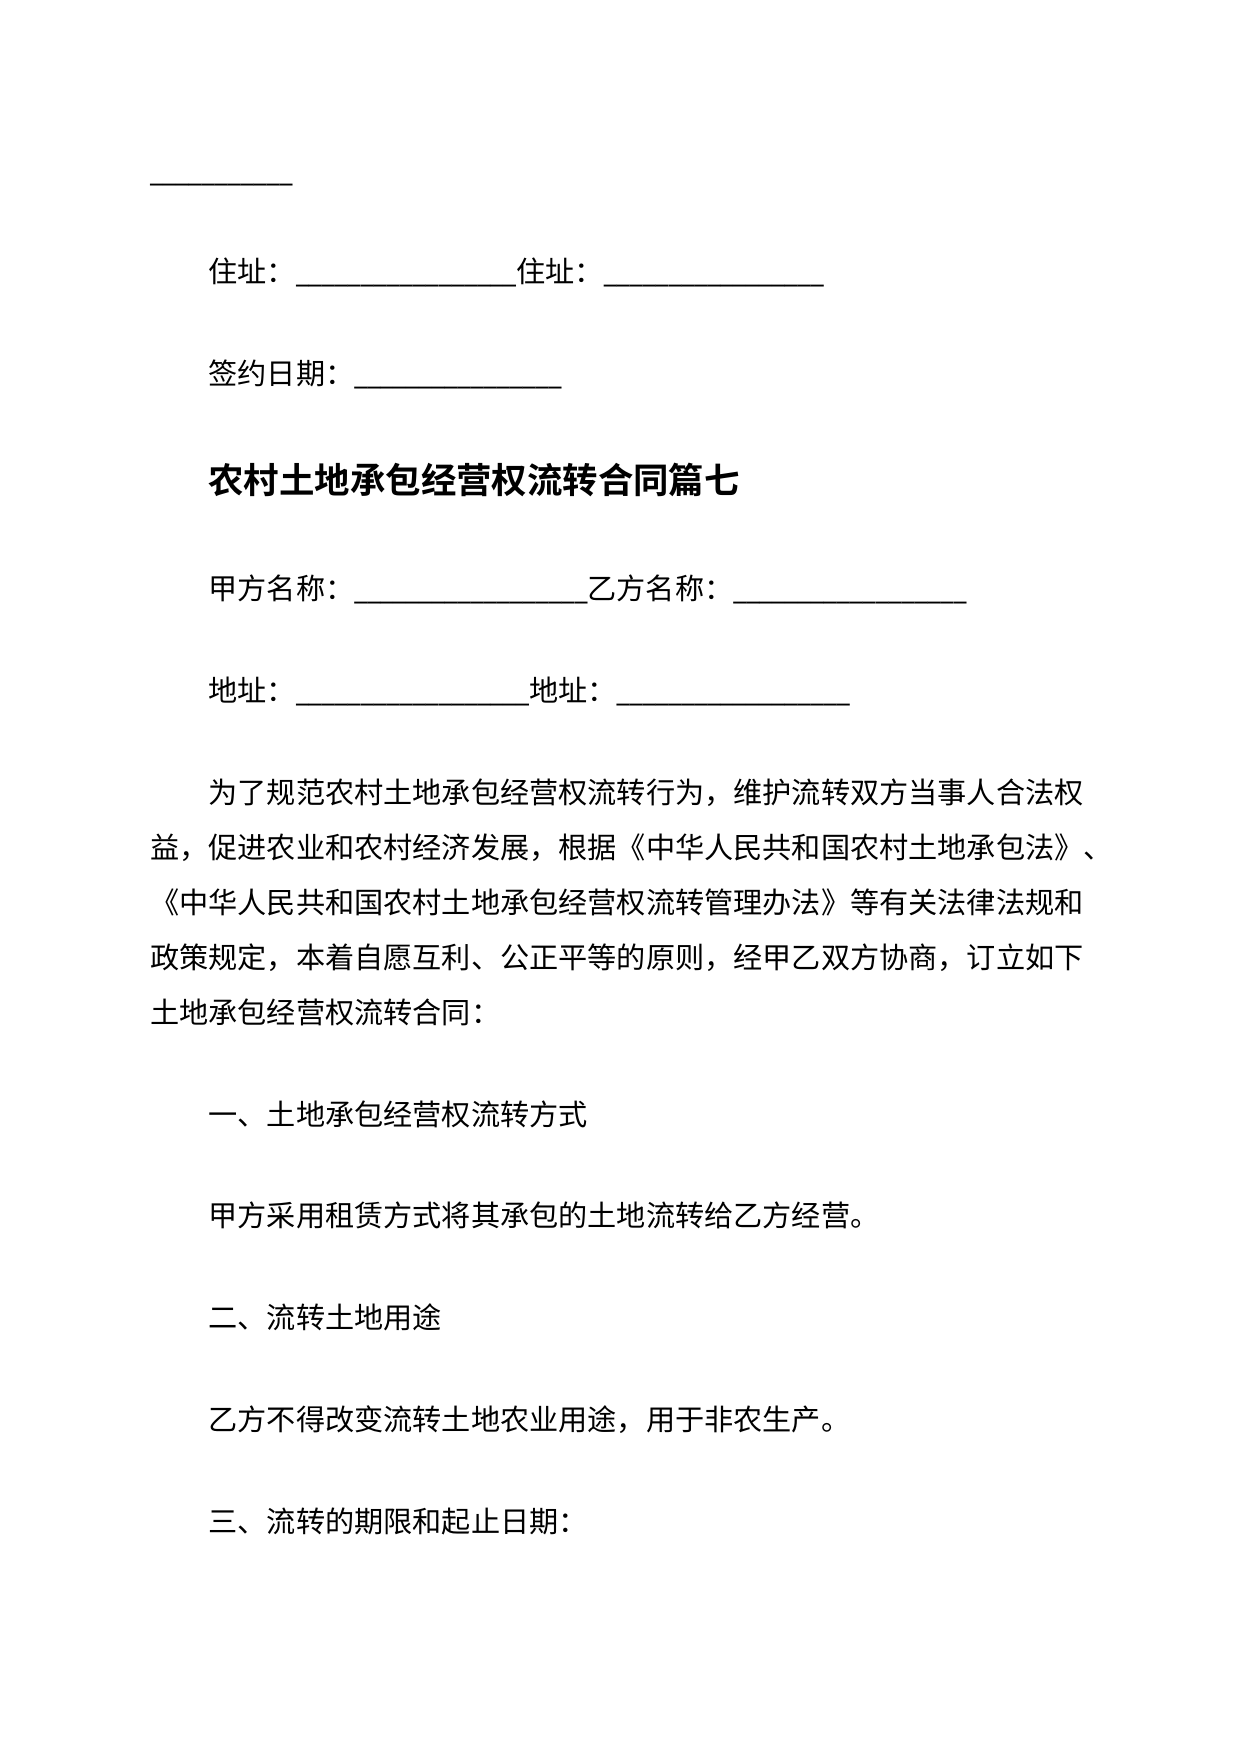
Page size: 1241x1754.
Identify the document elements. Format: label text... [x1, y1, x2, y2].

text 住址：_________________住址：_________________ [150, 248, 1090, 291]
text 甲方名称：__________________乙方名称：__________________ [150, 566, 1090, 608]
text 农村土地承包经营权流转合同篇七 [150, 452, 1090, 504]
text 一、土地承包经营权流转方式 [150, 1091, 1090, 1133]
text 地址：__________________地址：__________________ [150, 668, 1090, 710]
text 乙方不得改变流转土地农业用途，用于非农生产。 [150, 1396, 1090, 1439]
text 为了规范农村土地承包经营权流转行为，维护流转双方当事人合法权益，促进农业和农村经济发展，根据《中华人民共和国农村土地承包法》、《中华人民共和国农村土地承包经营权流转管理办法》等有关法律法规和政策规定，本着自愿互利、公正平等的原则，经甲乙双方协商，订立如下土地承包经营权流转合同： [150, 770, 1090, 1032]
text 二、流转土地用途 [150, 1295, 1090, 1337]
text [150, 150, 1090, 190]
text 甲方采用租赁方式将其承包的土地流转给乙方经营。 [150, 1193, 1090, 1235]
text 签约日期：________________ [150, 350, 1090, 393]
text 三、流转的期限和起止日期： [150, 1498, 1090, 1541]
